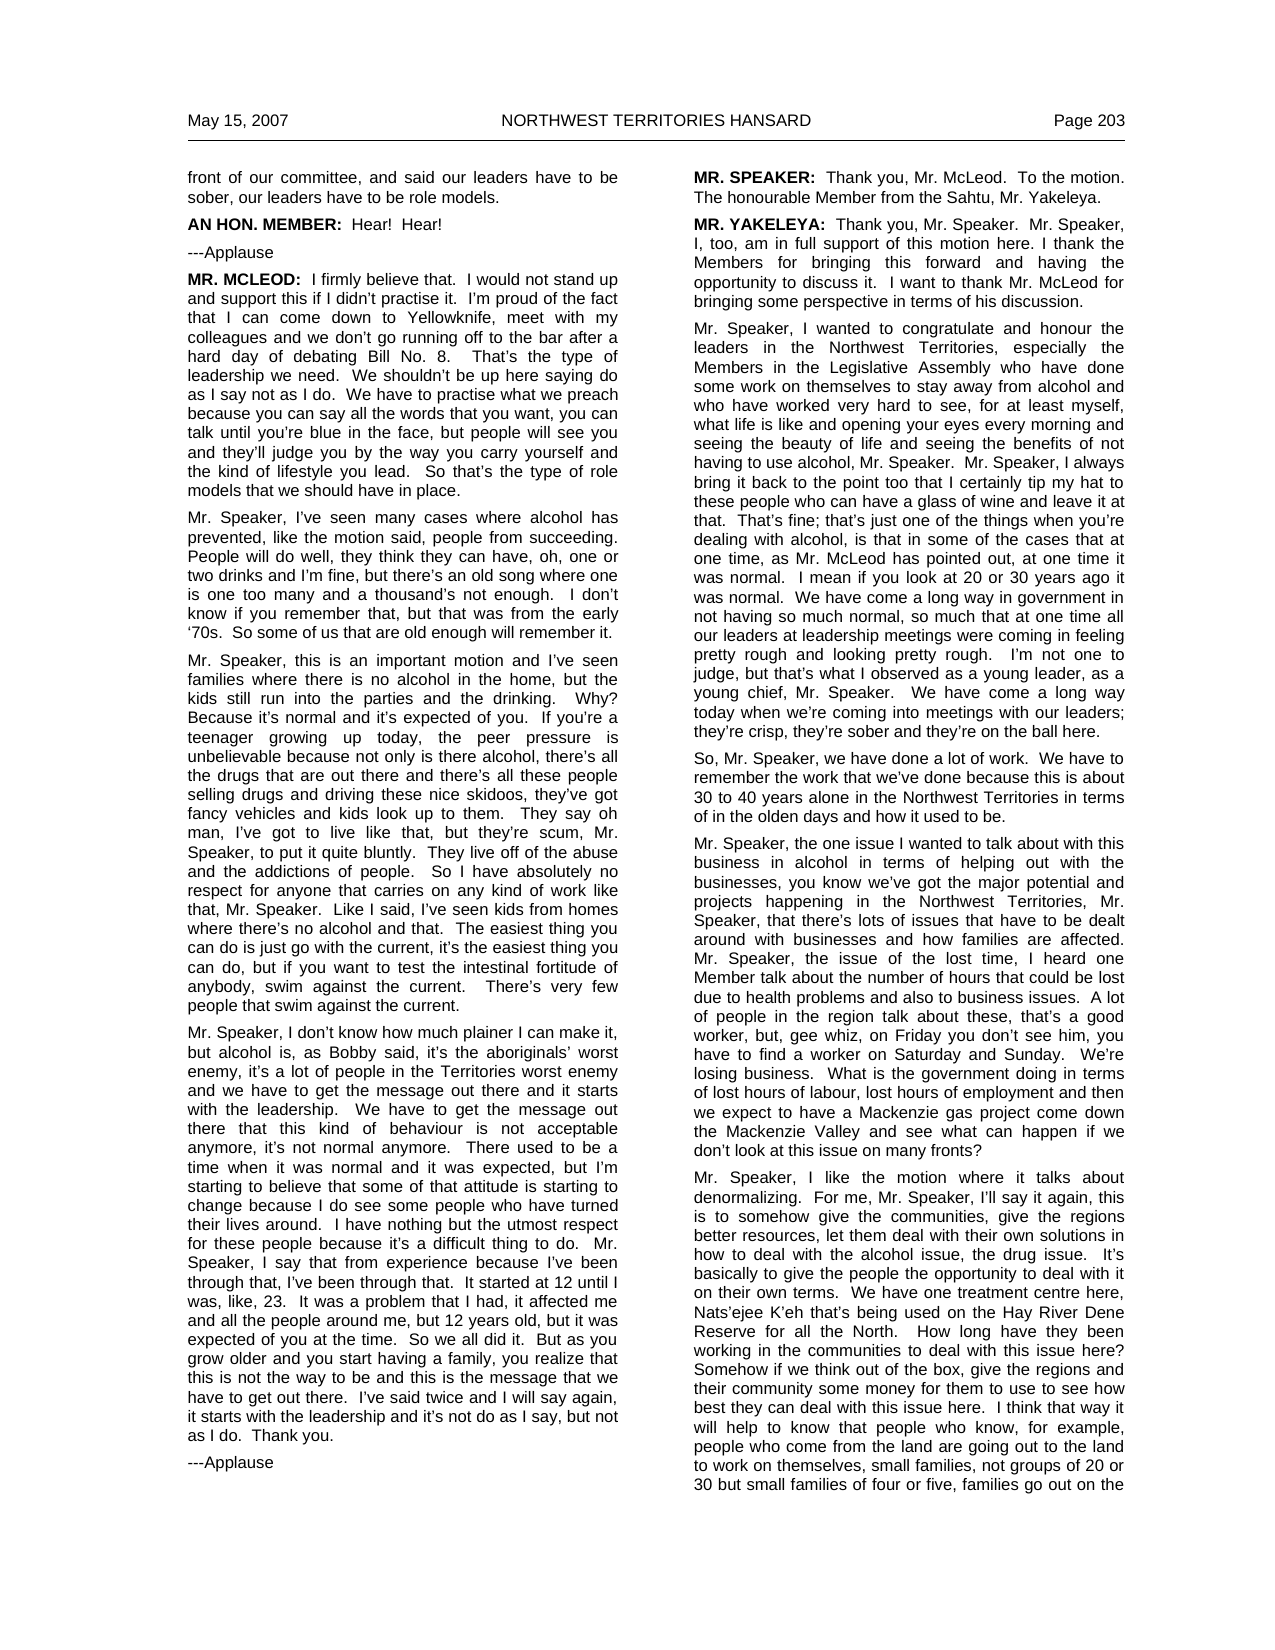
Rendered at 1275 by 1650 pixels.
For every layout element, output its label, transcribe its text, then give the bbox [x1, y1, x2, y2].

text MR. MCLEOD: I firmly believe that. I would not stand up and support this if I didn’t practise it. I’m proud of the fact that I can come down to , meet with my colleagues and we don’t go running off to the bar after a hard day of debating Bill No. 8. That’s the type of leadership we need. We shouldn’t be up here saying do as I say not as I do. We have to practise what we preach because you can say all the words that you want, you can talk until you’re blue in the face, but people will see you and they’ll judge you by the way you carry yourself and the kind of lifestyle you lead. So that’s the type of role models that we should have in place. [187, 270, 619, 500]
text MR. YAKELEYA: Thank you, Mr. Speaker. Mr. Speaker, I, too, am in full support of this motion here. I thank the Members for bringing this forward and having the opportunity to discuss it. I want to thank Mr. McLeod for bringing some perspective in terms of his discussion. [694, 215, 1125, 311]
text Mr. Speaker, I’ve seen many cases where alcohol has prevented, like the motion said, people from succeeding. People will do well, they think they can have, oh, one or two drinks and I’m fine, but there’s an old song where one is one too many and a thousand’s not enough. I don’t know if you remember that, but that was from the early ‘70s. So some of us that are old enough will remember it. [187, 508, 619, 642]
text ---Applause [187, 242, 619, 262]
text Mr. Speaker, the one issue I wanted to talk about with this business in alcohol in terms of helping out with the businesses, you know we’ve got the major potential and projects happening in the , Mr. Speaker, that there’s lots of issues that have to be dealt around with businesses and how families are affected. Mr. Speaker, the issue of the lost time, I heard one Member talk about the number of hours that could be lost due to health problems and also to business issues. A lot of people in the region talk about these, that’s a good worker, but, gee whiz, on Friday you don’t see him, you have to find a worker on Saturday and Sunday. We’re losing business. What is the government doing in terms of lost hours of labour, lost hours of employment and then we expect to have a Mackenzie gas project come down the Mackenzie Valley and see what can happen if we don’t look at this issue on many fronts? [694, 834, 1125, 1160]
text So, Mr. Speaker, we have done a lot of work. We have to remember the work that we’ve done because this is about 30 to 40 years alone in the in terms of in the olden days and how it used to be. [694, 749, 1125, 826]
text Mr. Speaker, I don’t know how much plainer I can make it, but alcohol is, as Bobby said, it’s the aboriginals’ worst enemy, it’s a lot of people in the Territories worst enemy and we have to get the message out there and it starts with the leadership. We have to get the message out there that this kind of behaviour is not acceptable anymore, it’s not normal anymore. There used to be a time when it was normal and it was expected, but I’m starting to believe that some of that attitude is starting to change because I do see some people who have turned their lives around. I have nothing but the utmost respect for these people because it’s a difficult thing to do. Mr. Speaker, I say that from experience because I’ve been through that, I’ve been through that. It started at 12 until I was, like, 23. It was a problem that I had, it affected me and all the people around me, but 12 years old, but it was expected of you at the time. So we all did it. But as you grow older and you start having a family, you realize that this is not the way to be and this is the message that we have to get out there. I’ve said twice and I will say again, it starts with the leadership and it’s not do as I say, but not as I do. Thank you. [187, 1023, 619, 1445]
text Mr. Speaker, this is an important motion and I’ve seen families where there is no alcohol in the home, but the kids still run into the parties and the drinking. Why? Because it’s normal and it’s expected of you. If you’re a teenager growing up today, the peer pressure is unbelievable because not only is there alcohol, there’s all the drugs that are out there and there’s all these people selling drugs and driving these nice skidoos, they’ve got fancy vehicles and kids look up to them. They say oh man, I’ve got to live like that, but they’re scum, Mr. Speaker, to put it quite bluntly. They live off of the abuse and the addictions of people. So I have absolutely no respect for anyone that carries on any kind of work like that, Mr. Speaker. Like I said, I’ve seen kids from homes where there’s no alcohol and that. The easiest thing you can do is just go with the current, it’s the easiest thing you can do, but if you want to test the intestinal fortitude of anybody, swim against the current. There’s very few people that swim against the current. [187, 651, 619, 1015]
text AN HON. MEMBER: Hear! Hear! [187, 215, 619, 234]
text Mr. Speaker, I wanted to congratulate and honour the leaders in the Northwest Territories, especially the Members in the Legislative Assembly who have done some work on themselves to stay away from alcohol and who have worked very hard to see, for at least myself, what life is like and opening your eyes every morning and seeing the beauty of life and seeing the benefits of not having to use alcohol, Mr. Speaker. Mr. Speaker, I always bring it back to the point too that I certainly tip my hat to these people who can have a glass of wine and leave it at that. That’s fine; that’s just one of the things when you’re dealing with alcohol, is that in some of the cases that at one time, as Mr. McLeod has pointed out, at one time it was normal. I mean if you look at 20 or 30 years ago it was normal. We have come a long way in government in not having so much normal, so much that at one time all our leaders at leadership meetings were coming in feeling pretty rough and looking pretty rough. I’m not one to judge, but that’s what I observed as a young leader, as a young chief, Mr. Speaker. We have come a long way today when we’re coming into meetings with our leaders; they’re crisp, they’re sober and they’re on the ball here. [694, 319, 1125, 741]
text MR. SPEAKER: Thank you, Mr. McLeod. To the motion. The honourable Member from the Sahtu, Mr. Yakeleya. [694, 168, 1125, 207]
text ---Applause [187, 1453, 619, 1472]
